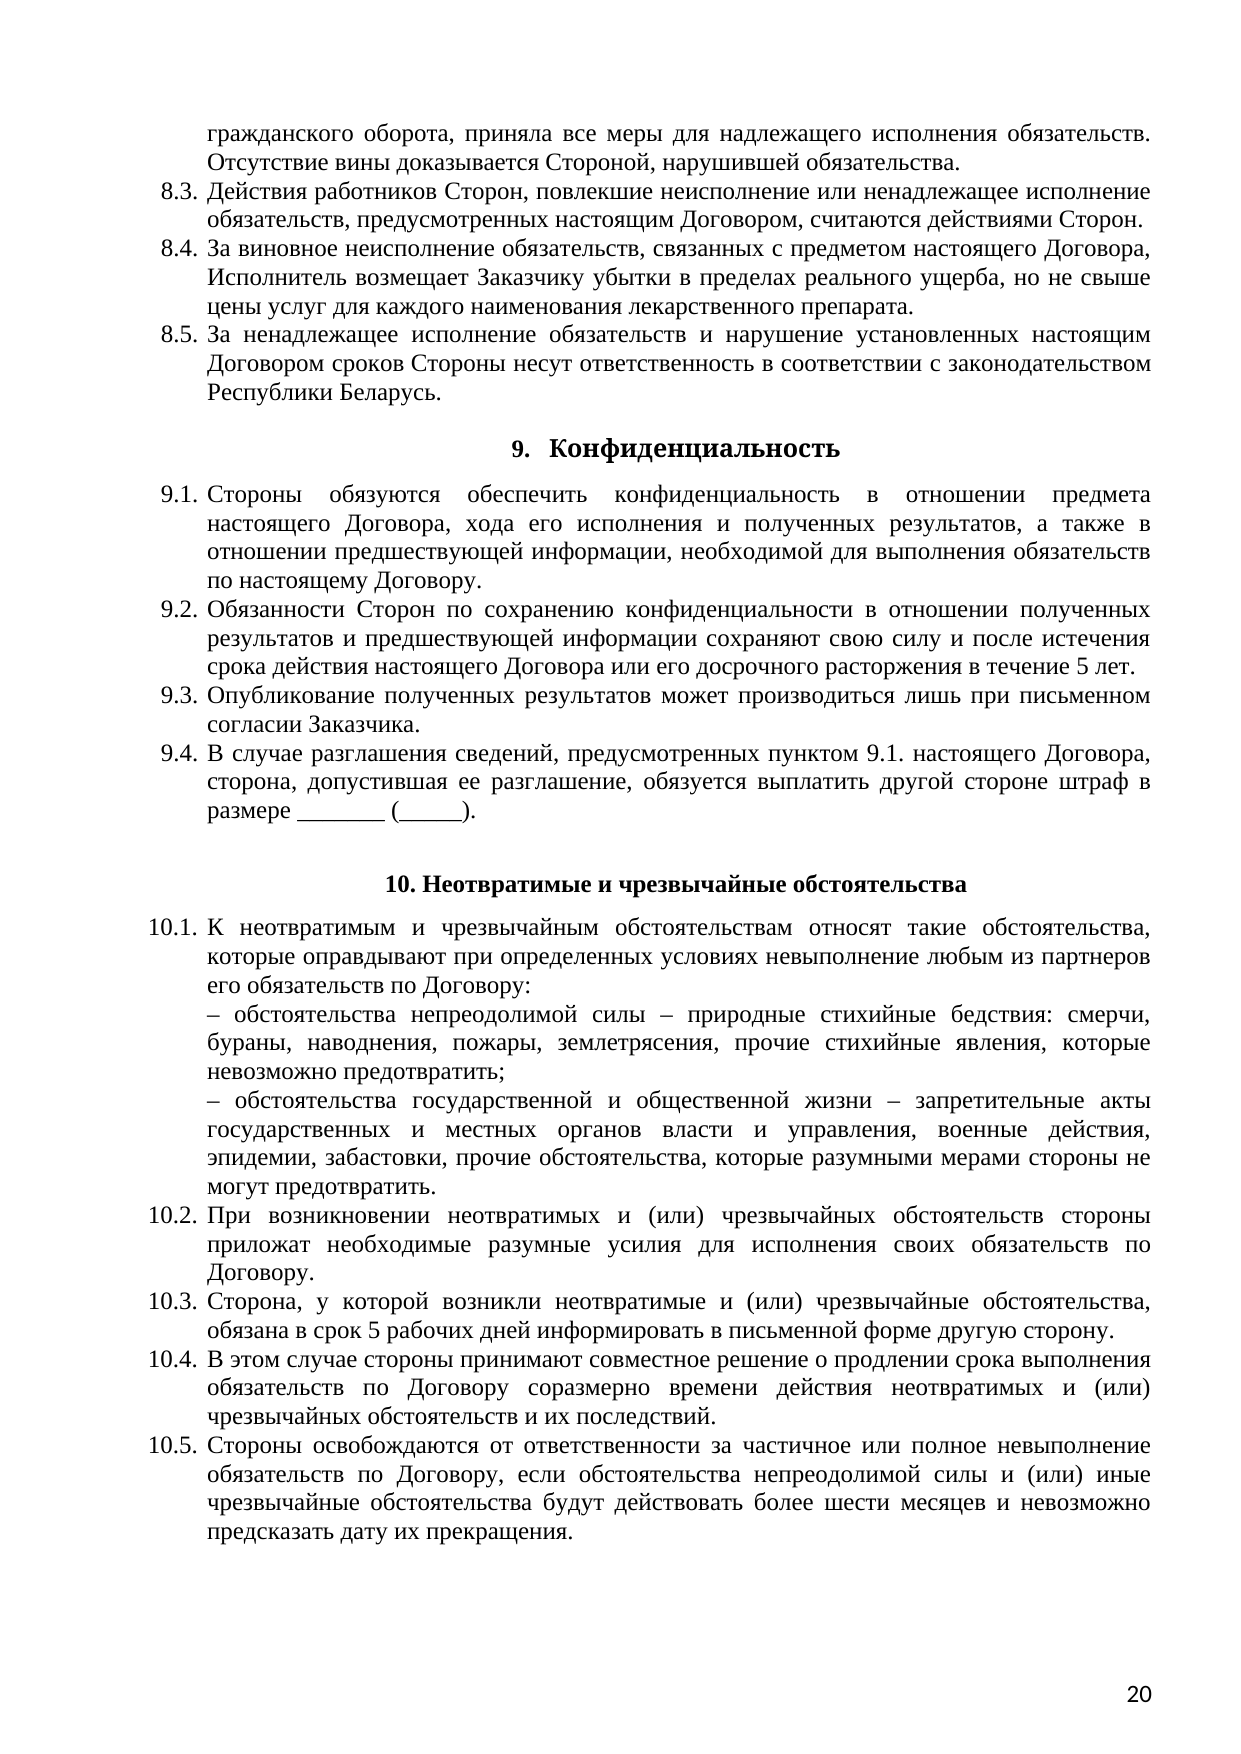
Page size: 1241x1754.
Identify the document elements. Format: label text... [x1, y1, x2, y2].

list – обстоятельства непреодолимой силы – природные стихийные бедствия: смерчи, бураны, наводнения, пожары, землетрясения, прочие стихийные явления, которые невозможно предотвратить; [207, 999, 1152, 1085]
list В случае разглашения сведений, предусмотренных пунктом 9.1. настоящего Договора, сторона, допустившая ее разглашение, обязуется выплатить другой стороне штраф в размере _______ (_____). [161, 738, 1152, 824]
list Действия работников Сторон, повлекшие неисполнение или ненадлежащее исполнение обязательств, предусмотренных настоящим Договором, считаются действиями Сторон. [161, 176, 1152, 233]
list Стороны освобождаются от ответственности за частичное или полное невыполнение обязательств по Договору, если обстоятельства непреодолимой силы и (или) иные чрезвычайные обстоятельства будут действовать более шести месяцев и невозможно предсказать дату их прекращения. [148, 1430, 1152, 1545]
list При возникновении неотвратимых и (или) чрезвычайных обстоятельств стороны приложат необходимые разумные усилия для исполнения своих обязательств по Договору. [148, 1200, 1152, 1286]
list За ненадлежащее исполнение обязательств и нарушение установленных настоящим Договором сроков Стороны несут ответственность в соответствии с законодательством Республики Беларусь. [161, 319, 1152, 406]
list Обязанности Сторон по сохранению конфиденциальности в отношении полученных результатов и предшествующей информации сохраняют свою силу и после истечения срока действия настоящего Договора или его досрочного расторжения в течение 5 лет. [161, 594, 1152, 680]
list Опубликование полученных результатов может производиться лишь при письменном согласии Заказчика. [161, 680, 1152, 738]
list – обстоятельства государственной и общественной жизни – запретительные акты государственных и местных органов власти и управления, военные действия, эпидемии, забастовки, прочие обстоятельства, которые разумными мерами стороны не могут предотвратить. [207, 1085, 1152, 1200]
list Стороны обязуются обеспечить конфиденциальность в отношении предмета настоящего Договора, хода его исполнения и полученных результатов, а также в отношении предшествующей информации, необходимой для выполнения обязательств по настоящему Договору. [161, 479, 1152, 594]
list Сторона, у которой возникли неотвратимые и (или) чрезвычайные обстоятельства, обязана в срок 5 рабочих дней информировать в письменной форме другую сторону. [148, 1286, 1152, 1344]
list За виновное неисполнение обязательств, связанных с предметом настоящего Договора, Исполнитель возмещает Заказчику убытки в пределах реального ущерба, но не свыше цены услуг для каждого наименования лекарственного препарата. [161, 233, 1152, 319]
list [161, 118, 1152, 176]
list Неотвратимые и чрезвычайные обстоятельства [200, 869, 1152, 898]
list В этом случае стороны принимают совместное решение о продлении срока выполнения обязательств по Договору соразмерно времени действия неотвратимых и (или) чрезвычайных обстоятельств и их последствий. [148, 1344, 1152, 1430]
list К неотвратимым и чрезвычайным обстоятельствам относят такие обстоятельства, которые оправдывают при определенных условиях невыполнение любым из партнеров его обязательств по Договору: [148, 912, 1152, 999]
subtitle Конфиденциальность [200, 434, 1152, 464]
